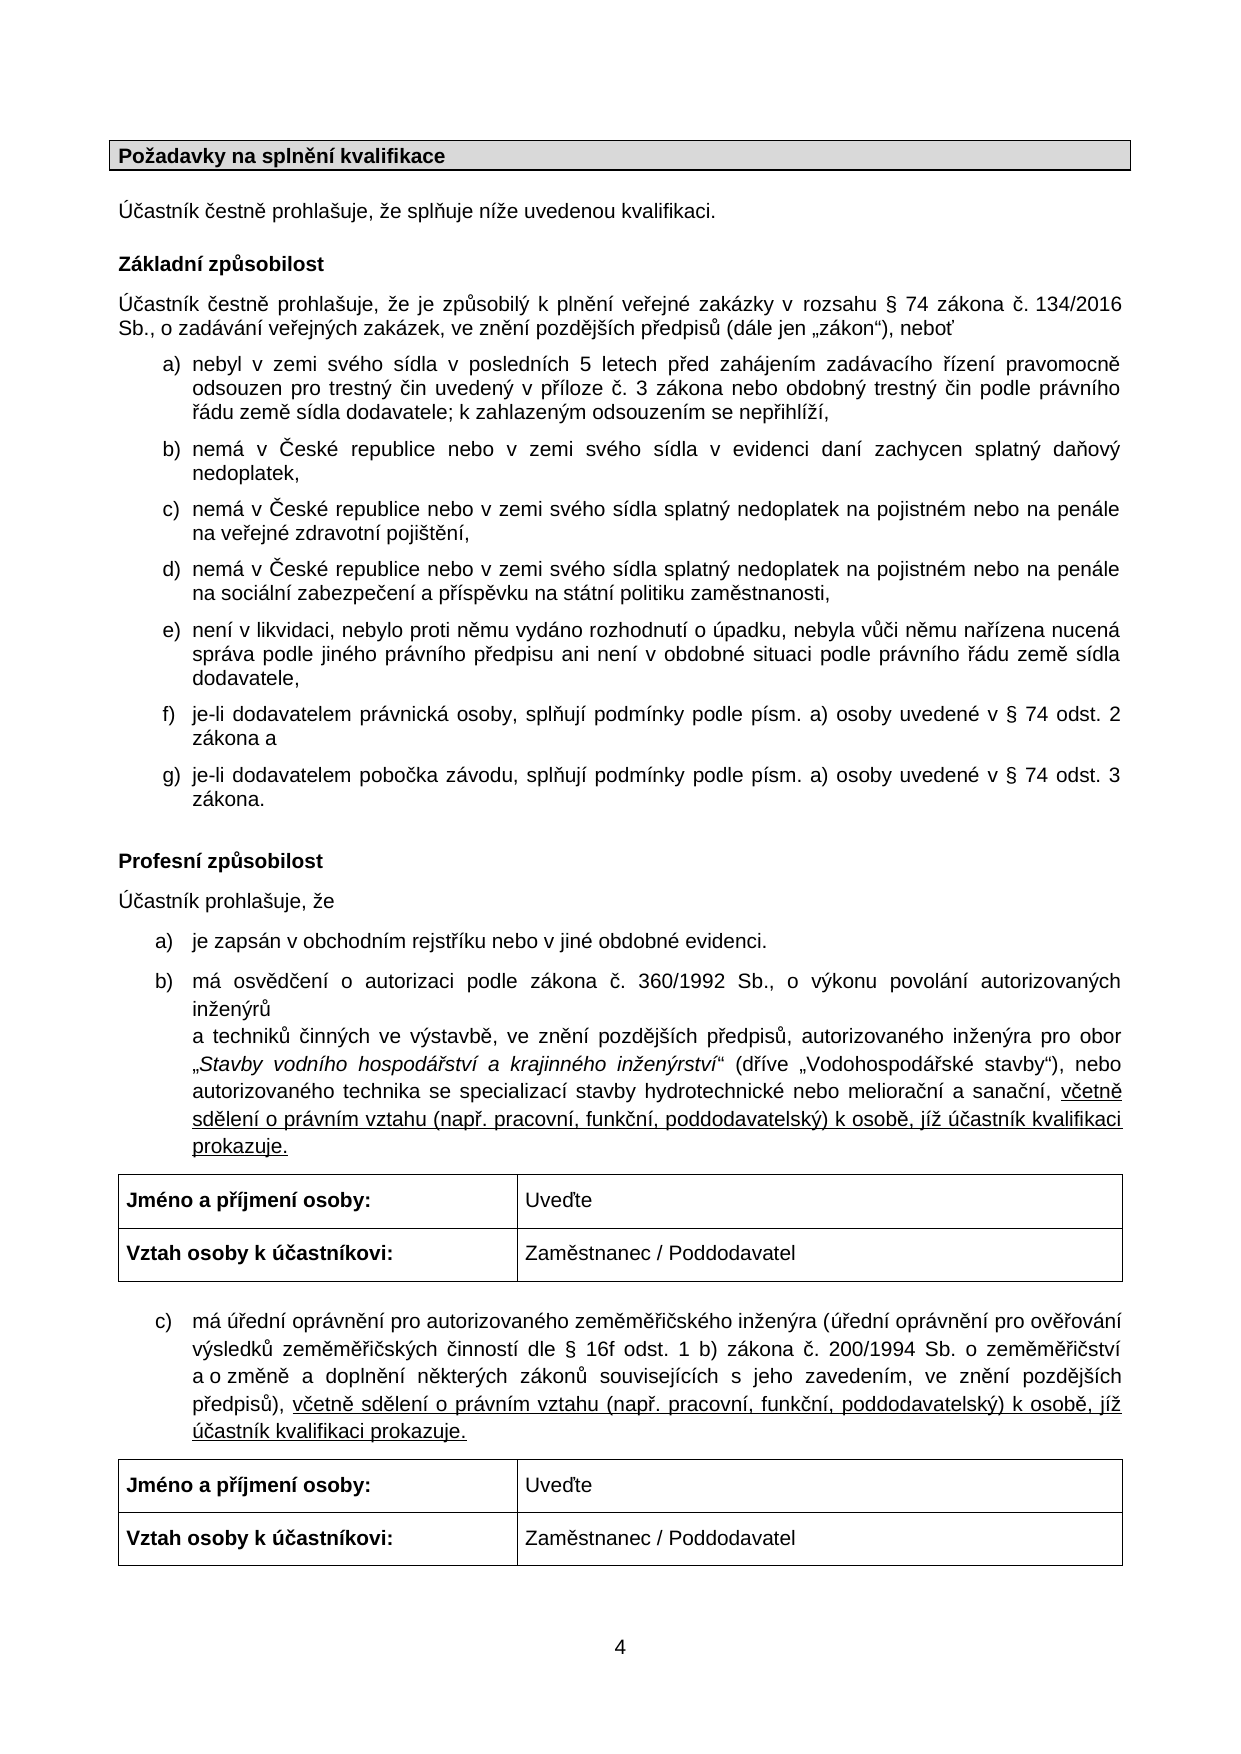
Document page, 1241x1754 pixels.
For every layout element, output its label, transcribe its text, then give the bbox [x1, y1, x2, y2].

list není v likvidaci, nebylo proti němu vydáno rozhodnutí o úpadku, nebyla vůči němu nařízena nucená správa podle jiného právního předpisu ani není v obdobné situaci podle právního řádu země sídla dodavatele, [162, 618, 1122, 689]
list má úřední oprávnění pro autorizovaného zeměměřičského inženýra (úřední oprávnění pro ověřování výsledků zeměměřičských činností dle § 16f odst. 1 b) zákona č. 200/1994 Sb. o zeměměřičství a o změně a doplnění některých zákonů souvisejících s jeho zavedením, ve znění pozdějších předpisů), včetně sdělení o právním vztahu (např. pracovní, funkční, poddodavatelský) k osobě, jíž účastník kvalifikaci prokazuje. [155, 1309, 1122, 1443]
table_cell Vztah osoby k účastníkovi: [119, 1229, 517, 1281]
list má osvědčení o autorizaci podle zákona č. 360/1992 Sb., o výkonu povolání autorizovaných inženýrů a techniků činných ve výstavbě, ve znění pozdějších předpisů, autorizovaného inženýra pro obor „Stavby vodního hospodářství a krajinného inženýrství“ (dříve „Vodohospodářské stavby“), nebo autorizovaného technika se specializací stavby hydrotechnické nebo meliorační a sanační, včetně sdělení o právním vztahu (např. pracovní, funkční, poddodavatelský) k osobě, jíž účastník kvalifikaci prokazuje. [155, 969, 1122, 1158]
table_header Jméno a příjmení osoby: [119, 1460, 517, 1512]
list je zapsán v obchodním rejstříku nebo v jiné obdobné evidenci. [155, 929, 1122, 953]
table_cell Vztah osoby k účastníkovi: [119, 1513, 517, 1565]
list nemá v České republice nebo v zemi svého sídla v evidenci daní zachycen splatný daňový nedoplatek, [162, 436, 1122, 484]
table_cell [518, 1513, 1122, 1565]
list je-li dodavatelem pobočka závodu, splňují podmínky podle písm. a) osoby uvedené v § 74 odst. 3 zákona. [162, 762, 1122, 810]
list nebyl v zemi svého sídla v posledních 5 letech před zahájením zadávacího řízení pravomocně odsouzen pro trestný čin uvedený v příloze č. 3 zákona nebo obdobný trestný čin podle právního řádu země sídla dodavatele; k zahlazeným odsouzením se nepřihlíží, [162, 352, 1122, 424]
table_header [518, 1460, 1122, 1512]
text Základní způsobilost [118, 252, 1122, 276]
list je-li dodavatelem právnická osoby, splňují podmínky podle písm. a) osoby uvedené v § 74 odst. 2 zákona a [162, 702, 1122, 750]
text Profesní způsobilost [118, 849, 1122, 873]
text Účastník čestně prohlašuje, že splňuje níže uvedenou kvalifikaci. [118, 199, 1122, 223]
table_header Jméno a příjmení osoby: [119, 1175, 517, 1227]
text Požadavky na splnění kvalifikace [110, 141, 1130, 169]
text Účastník prohlašuje, že [118, 889, 1122, 913]
text Účastník čestně prohlašuje, že je způsobilý k plnění veřejné zakázky v rozsahu § 74 zákona č. 134/2016 Sb., o zadávání veřejných zakázek, ve znění pozdějších předpisů (dále jen „zákon“), neboť [118, 292, 1122, 339]
list nemá v České republice nebo v zemi svého sídla splatný nedoplatek na pojistném nebo na penále na veřejné zdravotní pojištění, [162, 497, 1122, 545]
list nemá v České republice nebo v zemi svého sídla splatný nedoplatek na pojistném nebo na penále na sociální zabezpečení a příspěvku na státní politiku zaměstnanosti, [162, 557, 1122, 605]
table_header [518, 1175, 1122, 1227]
table_cell [518, 1229, 1122, 1281]
